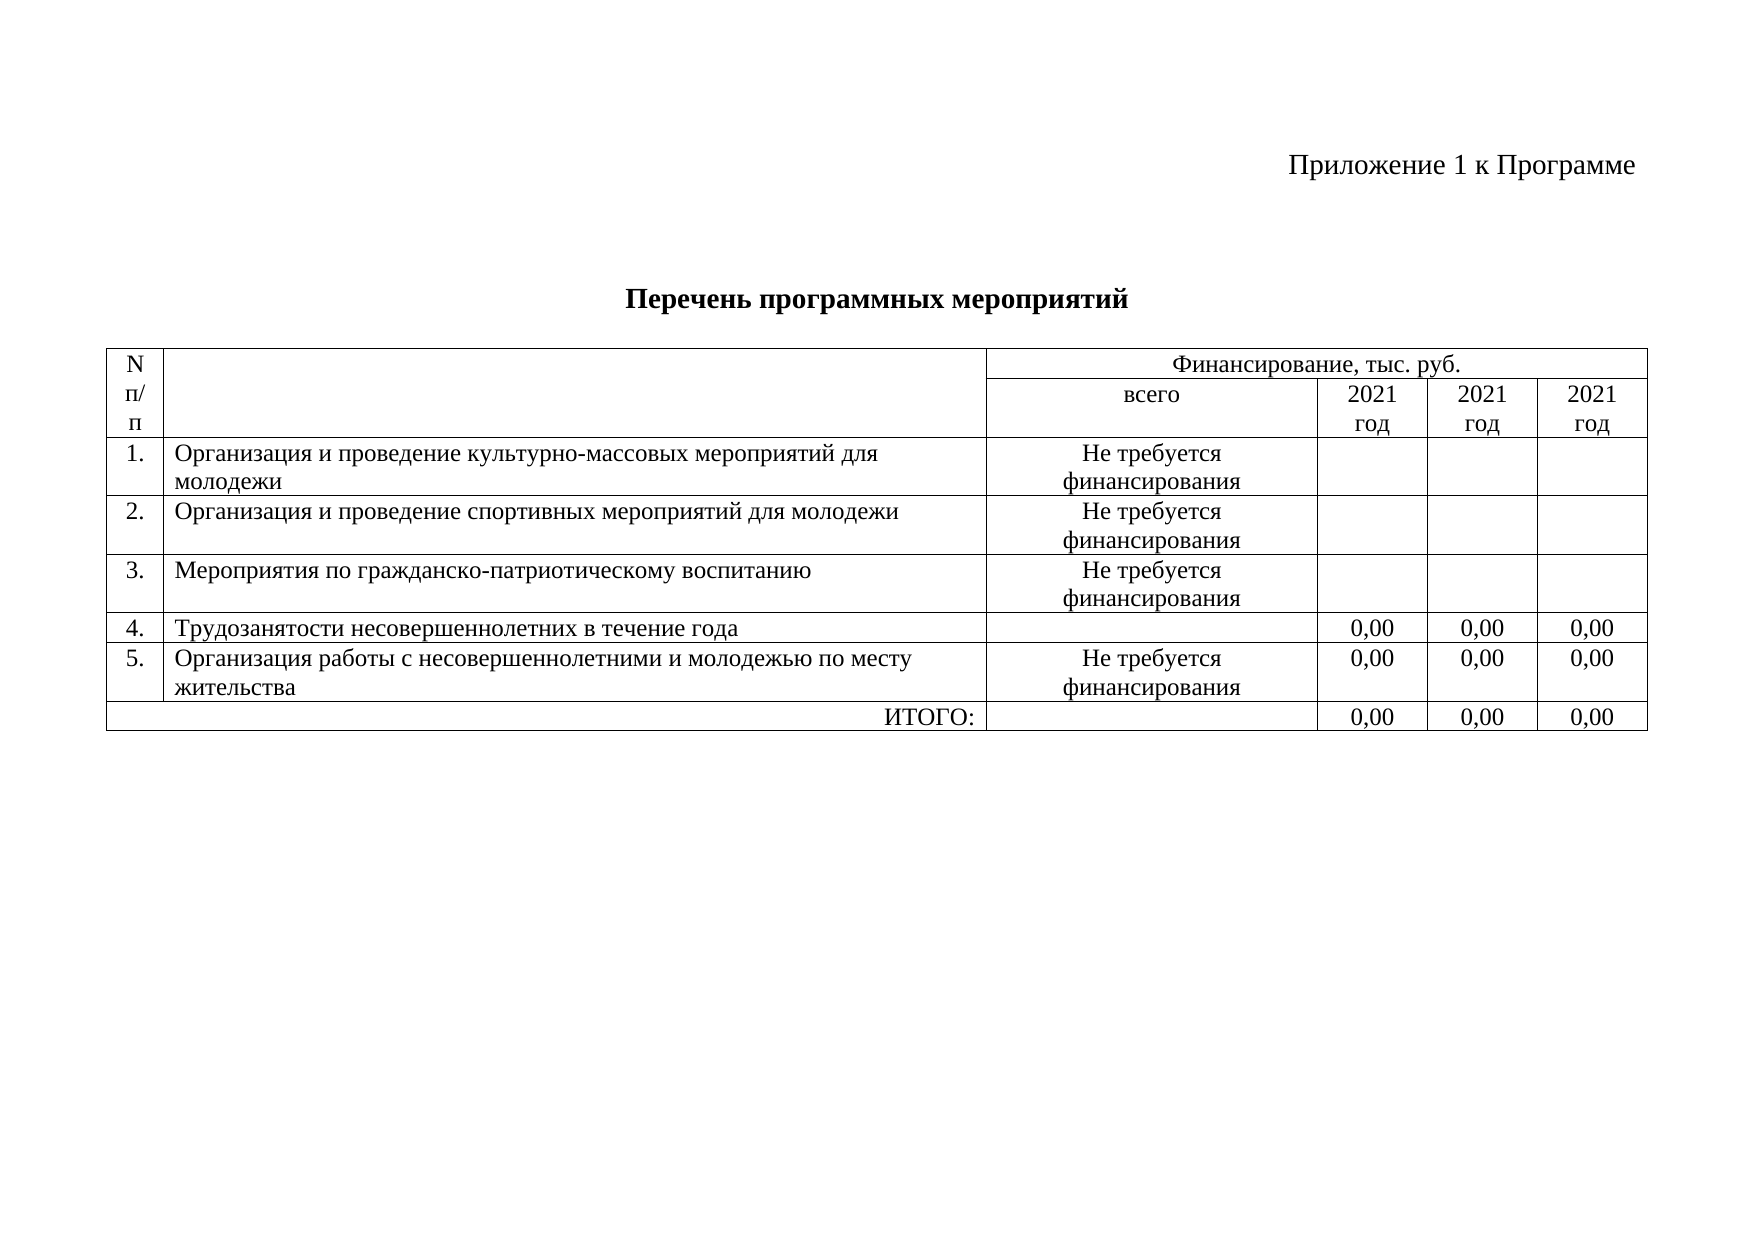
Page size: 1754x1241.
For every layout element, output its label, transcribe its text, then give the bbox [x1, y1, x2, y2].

table_cell Не требуется финансирования [987, 438, 1317, 495]
text Приложение 1 к Программе [118, 147, 1636, 181]
text Перечень программных мероприятий [118, 281, 1636, 315]
table_cell 0,00 [1318, 613, 1427, 642]
table_cell 0,00 [1428, 702, 1537, 730]
table_cell [1538, 438, 1647, 495]
table_cell Не требуется финансирования [987, 496, 1317, 554]
table_header Финансирование, тыс. руб. [987, 349, 1647, 378]
table_cell Не требуется финансирования [987, 643, 1317, 701]
table_cell Трудозанятости несовершеннолетних в течение года [164, 613, 986, 642]
table_cell Мероприятия по гражданско-патриотическому воспитанию [164, 555, 986, 612]
table_cell Организация работы с несовершеннолетними и молодежью по месту жительства [164, 643, 986, 701]
table_cell [1318, 438, 1427, 495]
table_cell всего [987, 379, 1317, 437]
table_cell 0,00 [1538, 613, 1647, 642]
table_cell [987, 702, 1317, 730]
table_cell [1318, 555, 1427, 612]
table_cell 0,00 [1538, 643, 1647, 701]
table_cell 2021 год [1428, 379, 1537, 437]
table_cell [1428, 438, 1537, 495]
table_cell 1. [107, 438, 163, 495]
table_cell 0,00 [1538, 702, 1647, 730]
table_cell [1428, 555, 1537, 612]
table_cell 2021 год [1318, 379, 1427, 437]
table_header N п/п [107, 349, 163, 437]
table_cell Не требуется финансирования [987, 555, 1317, 612]
table_cell 4. [107, 613, 163, 642]
table_cell [1428, 496, 1537, 554]
table_header [164, 349, 986, 437]
table_cell 3. [107, 555, 163, 612]
table_cell Организация и проведение спортивных мероприятий для молодежи [164, 496, 986, 554]
table_cell 0,00 [1428, 613, 1537, 642]
table_cell 0,00 [1318, 643, 1427, 701]
table_cell Организация и проведение культурно-массовых мероприятий для молодежи [164, 438, 986, 495]
table_cell [1318, 496, 1427, 554]
table_cell [1538, 496, 1647, 554]
table_cell 2021 год [1538, 379, 1647, 437]
table_cell 5. [107, 643, 163, 701]
table_cell 2. [107, 496, 163, 554]
table_cell [1538, 555, 1647, 612]
table_cell ИТОГО: [107, 702, 986, 730]
table_cell 0,00 [1318, 702, 1427, 730]
table_cell [987, 613, 1317, 642]
table_cell 0,00 [1428, 643, 1537, 701]
